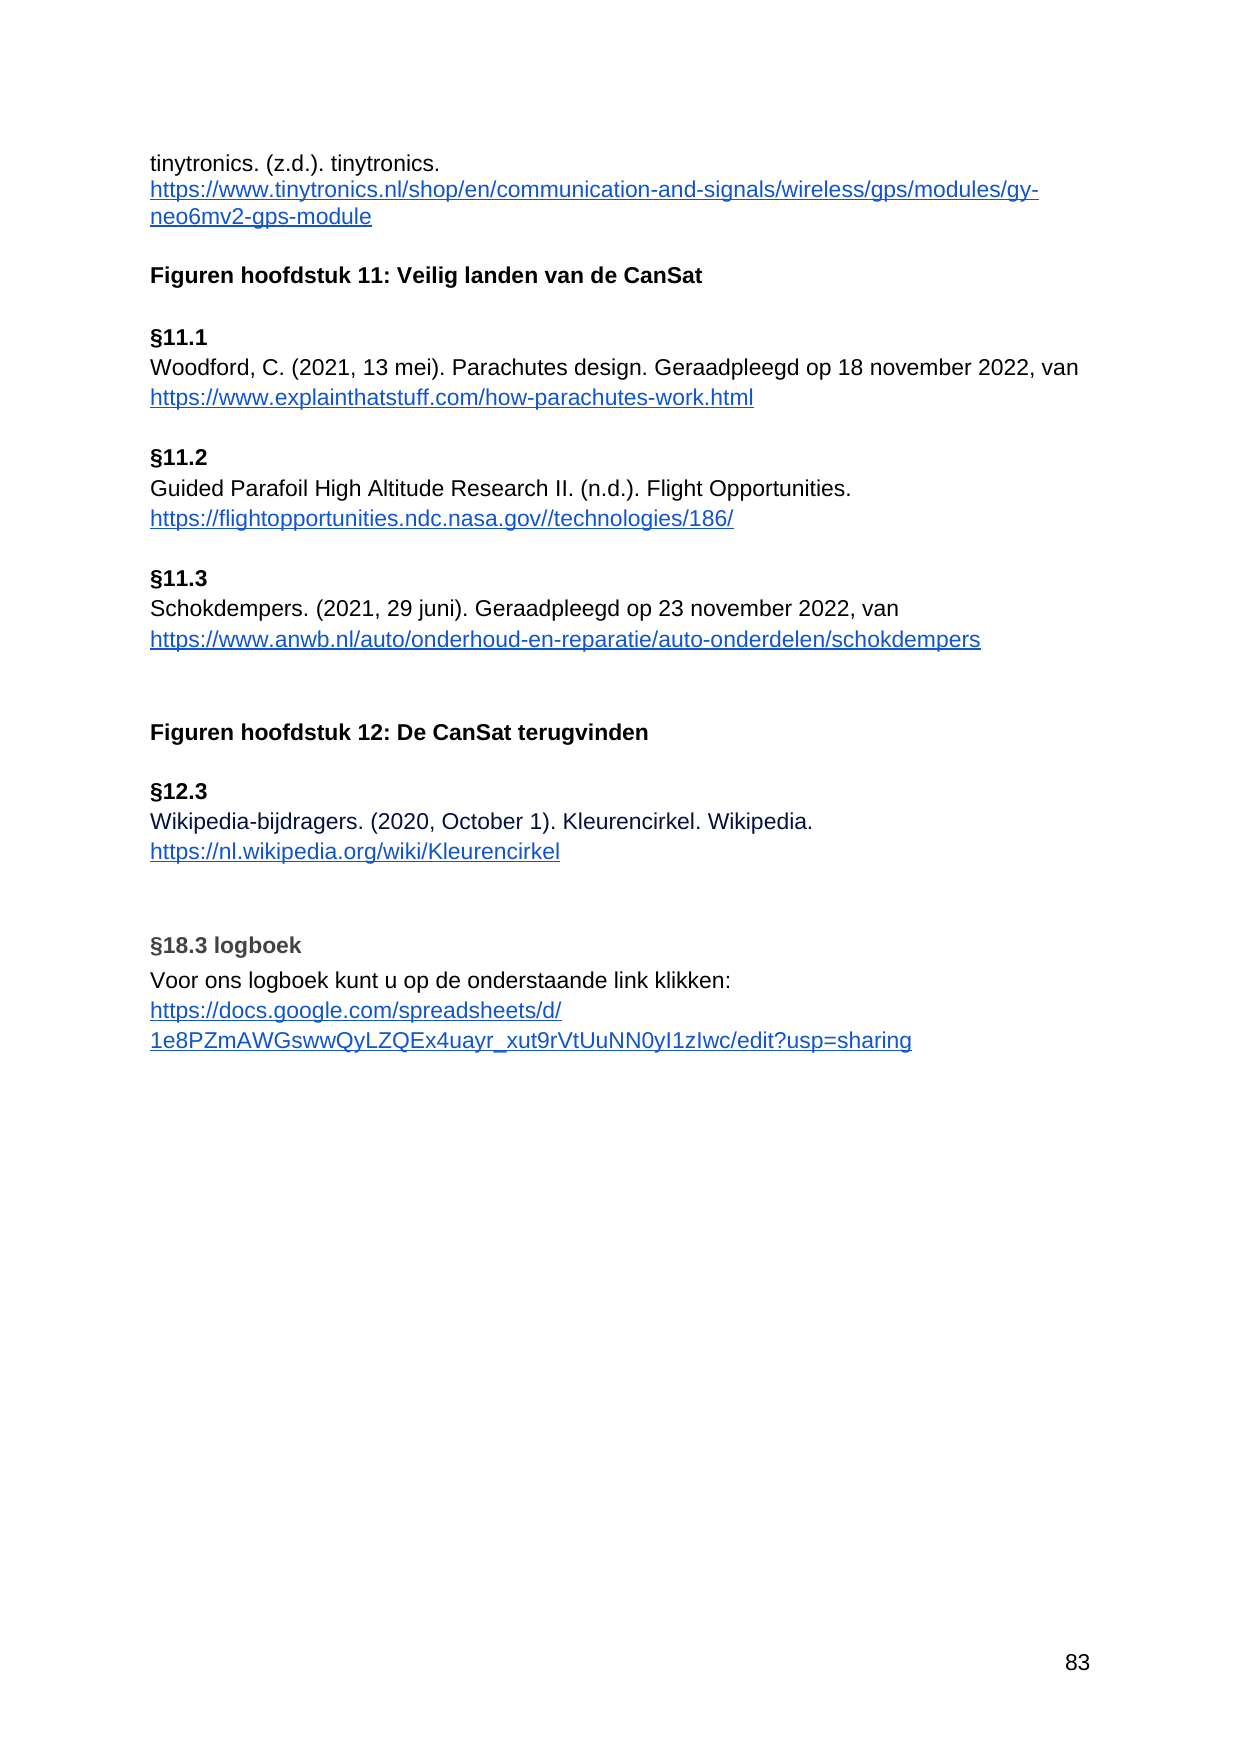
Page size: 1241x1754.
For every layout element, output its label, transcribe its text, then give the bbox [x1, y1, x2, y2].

text Wikipedia-bijdragers. (2020, October 1). Kleurencirkel. Wikipedia. https://nl.wikipedia.org/wiki/Kleurencirkel [150, 808, 1090, 895]
text Schokdempers. (2021, 29 juni). Geraadpleegd op 23 november 2022, van https://www.anwb.nl/auto/onderhoud-en-reparatie/auto-onderdelen/schokdempers [150, 595, 1090, 652]
subtitle Figuren hoofdstuk 11: Veilig landen van de CanSat [150, 262, 1090, 289]
subtitle §18.3 logboek [150, 932, 1090, 958]
text Guided Parafoil High Altitude Research II. (n.d.). Flight Opportunities. https://flightopportunities.ndc.nasa.gov//technologies/186/ [150, 474, 1090, 531]
text tinytronics. (z.d.). tinytronics. https://www.tinytronics.nl/shop/en/communication-and-signals/wireless/gps/modules/gy-neo6mv2-gps-module [150, 150, 1090, 229]
text https://docs.google.com/spreadsheets/d/1e8PZmAWGswwQyLZQEx4uayr_xut9rVtUuNN0yI1zIwc/edit?usp=sharing [150, 997, 1090, 1053]
text §11.2 [150, 444, 1090, 471]
text §12.3 [150, 778, 1090, 804]
subtitle Figuren hoofdstuk 12: De CanSat terugvinden [150, 719, 1090, 769]
text Voor ons logboek kunt u op de onderstaande link klikken: [150, 967, 1090, 993]
text §11.1 [150, 323, 1090, 350]
text §11.3 [150, 565, 1090, 591]
text Woodford, C. (2021, 13 mei). Parachutes design. Geraadpleegd op 18 november 2022, van https://www.explainthatstuff.com/how-parachutes-work.html [150, 354, 1090, 410]
